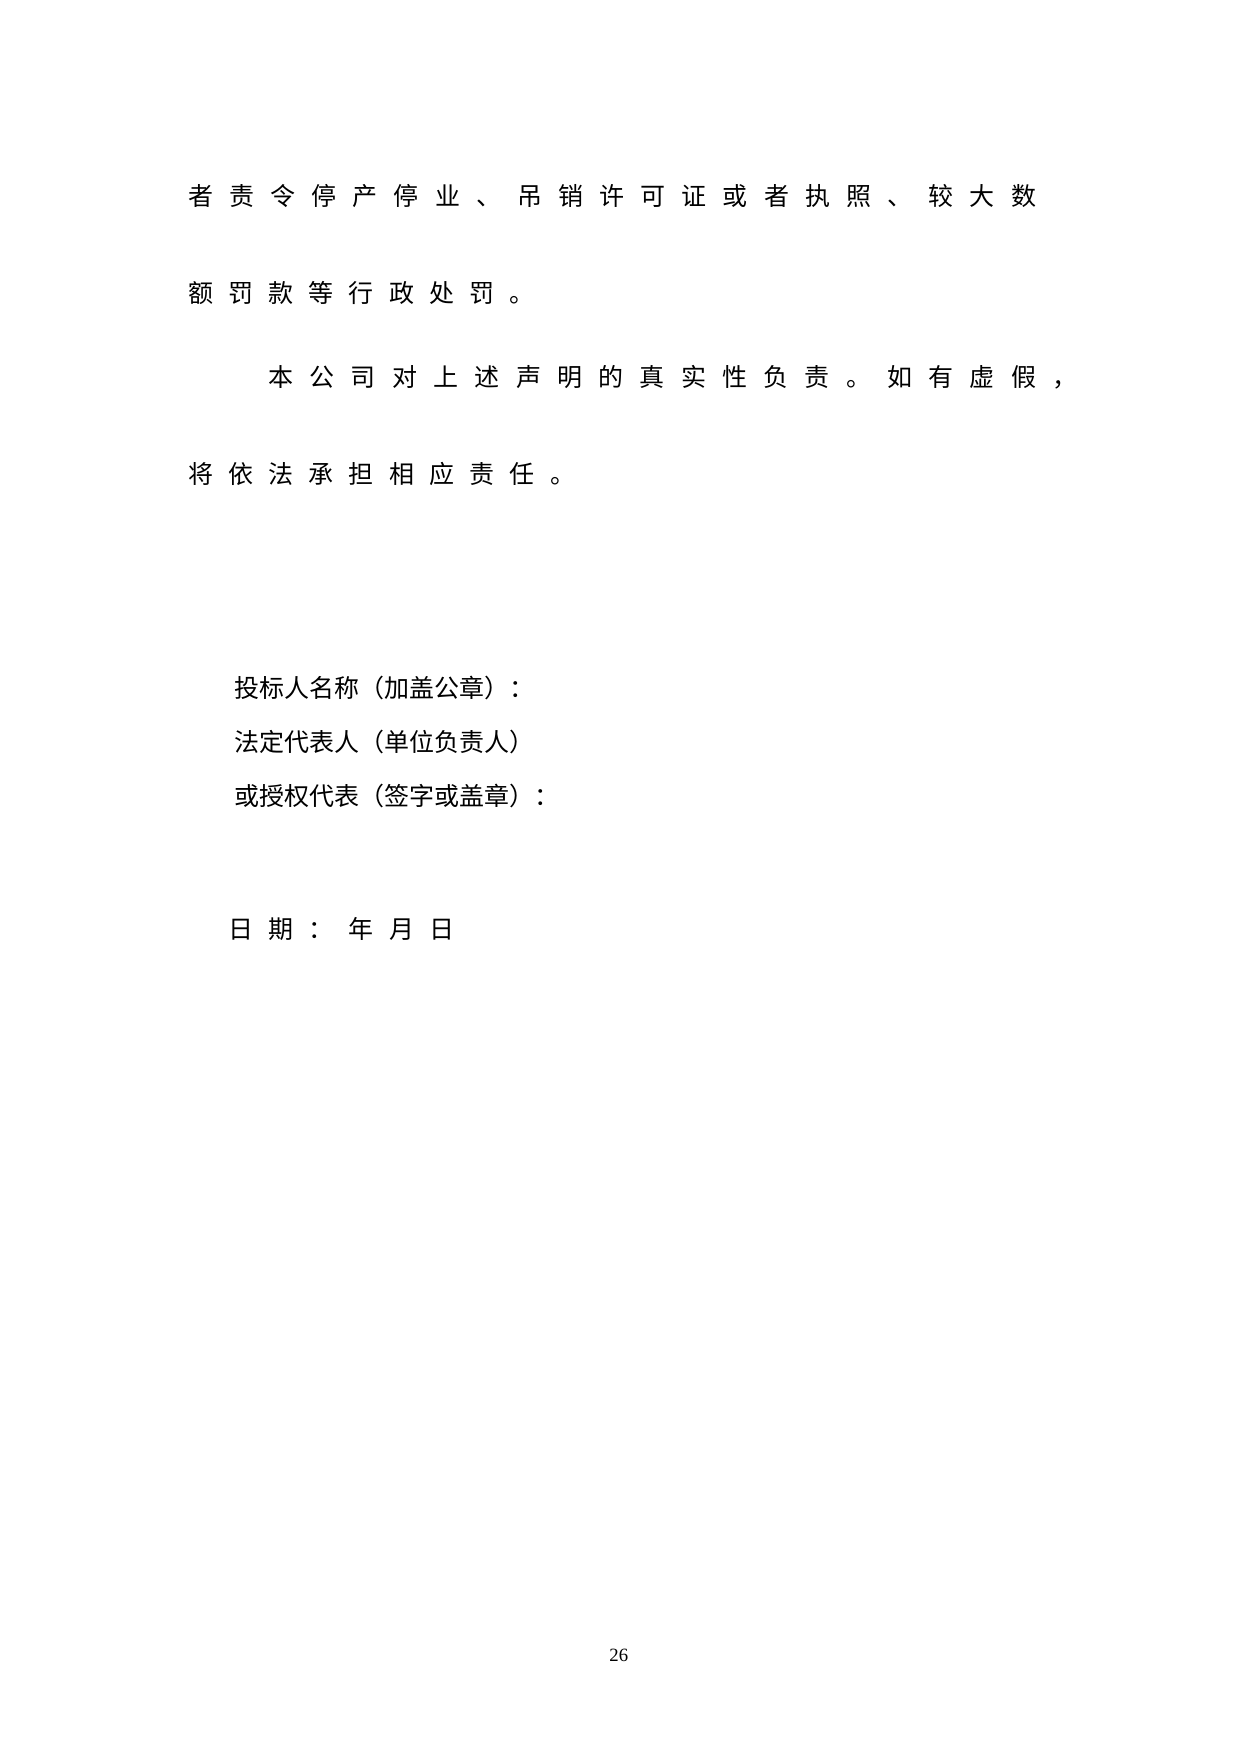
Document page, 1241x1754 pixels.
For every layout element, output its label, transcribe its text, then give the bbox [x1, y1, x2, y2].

text 投标人名称（加盖公章）： [188, 668, 1052, 704]
text 法定代表人（单位负责人） [188, 722, 1052, 759]
text 或授权代表（签字或盖章）： [188, 777, 1052, 813]
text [188, 162, 1052, 324]
text 本公司对上述声明的真实性负责。如有虚假，将依法承担相应责任。 [188, 343, 1052, 505]
text 日期：年月日 [188, 895, 1052, 960]
